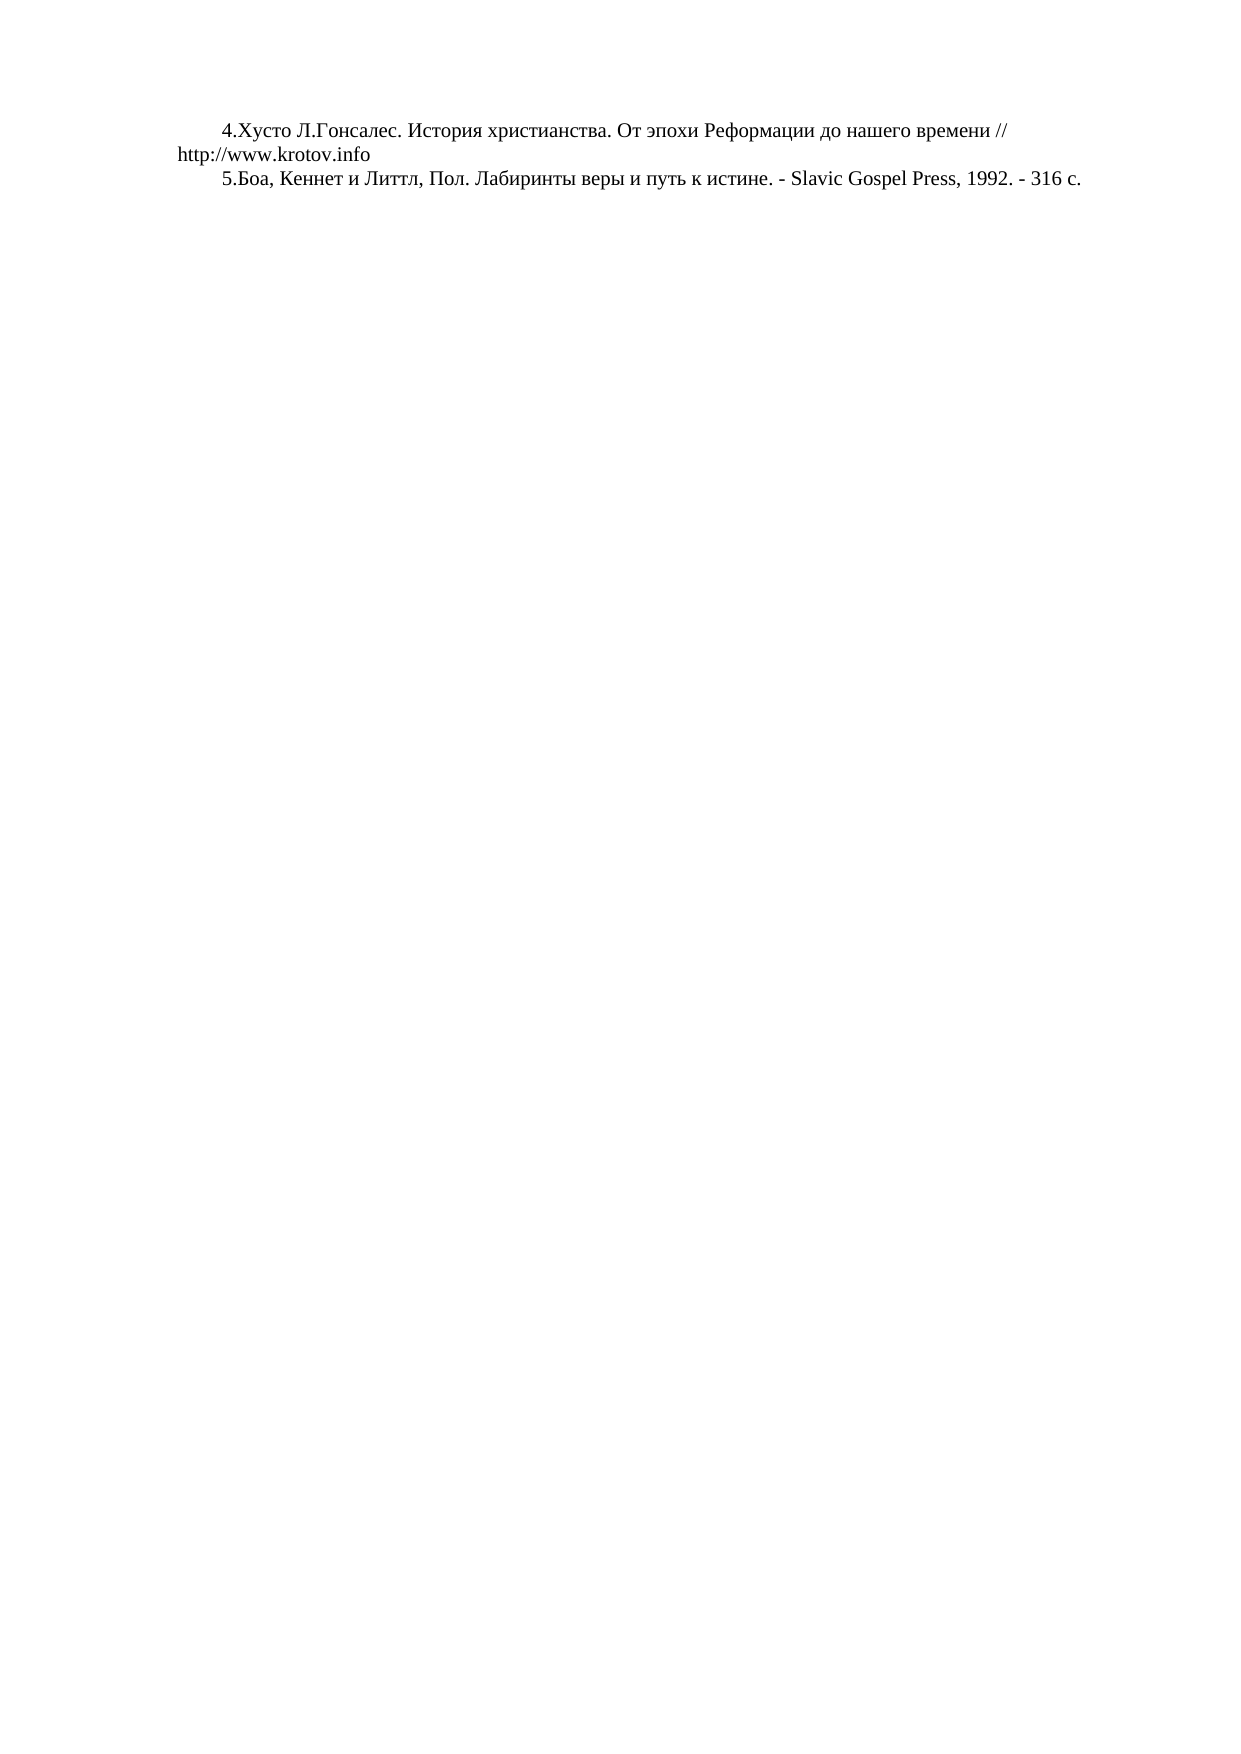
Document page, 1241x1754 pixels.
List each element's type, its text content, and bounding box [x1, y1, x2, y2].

text 4.Хусто Л.Гонсалес. История христианства. От эпохи Реформации до нашего времени // http://www.krotov.info [177, 118, 1152, 166]
text 5.Боа, Кеннет и Литтл, Пол. Лабиринты веры и путь к истине. - Slavic Gospel Press, 1992. - 316 с. [177, 166, 1152, 190]
